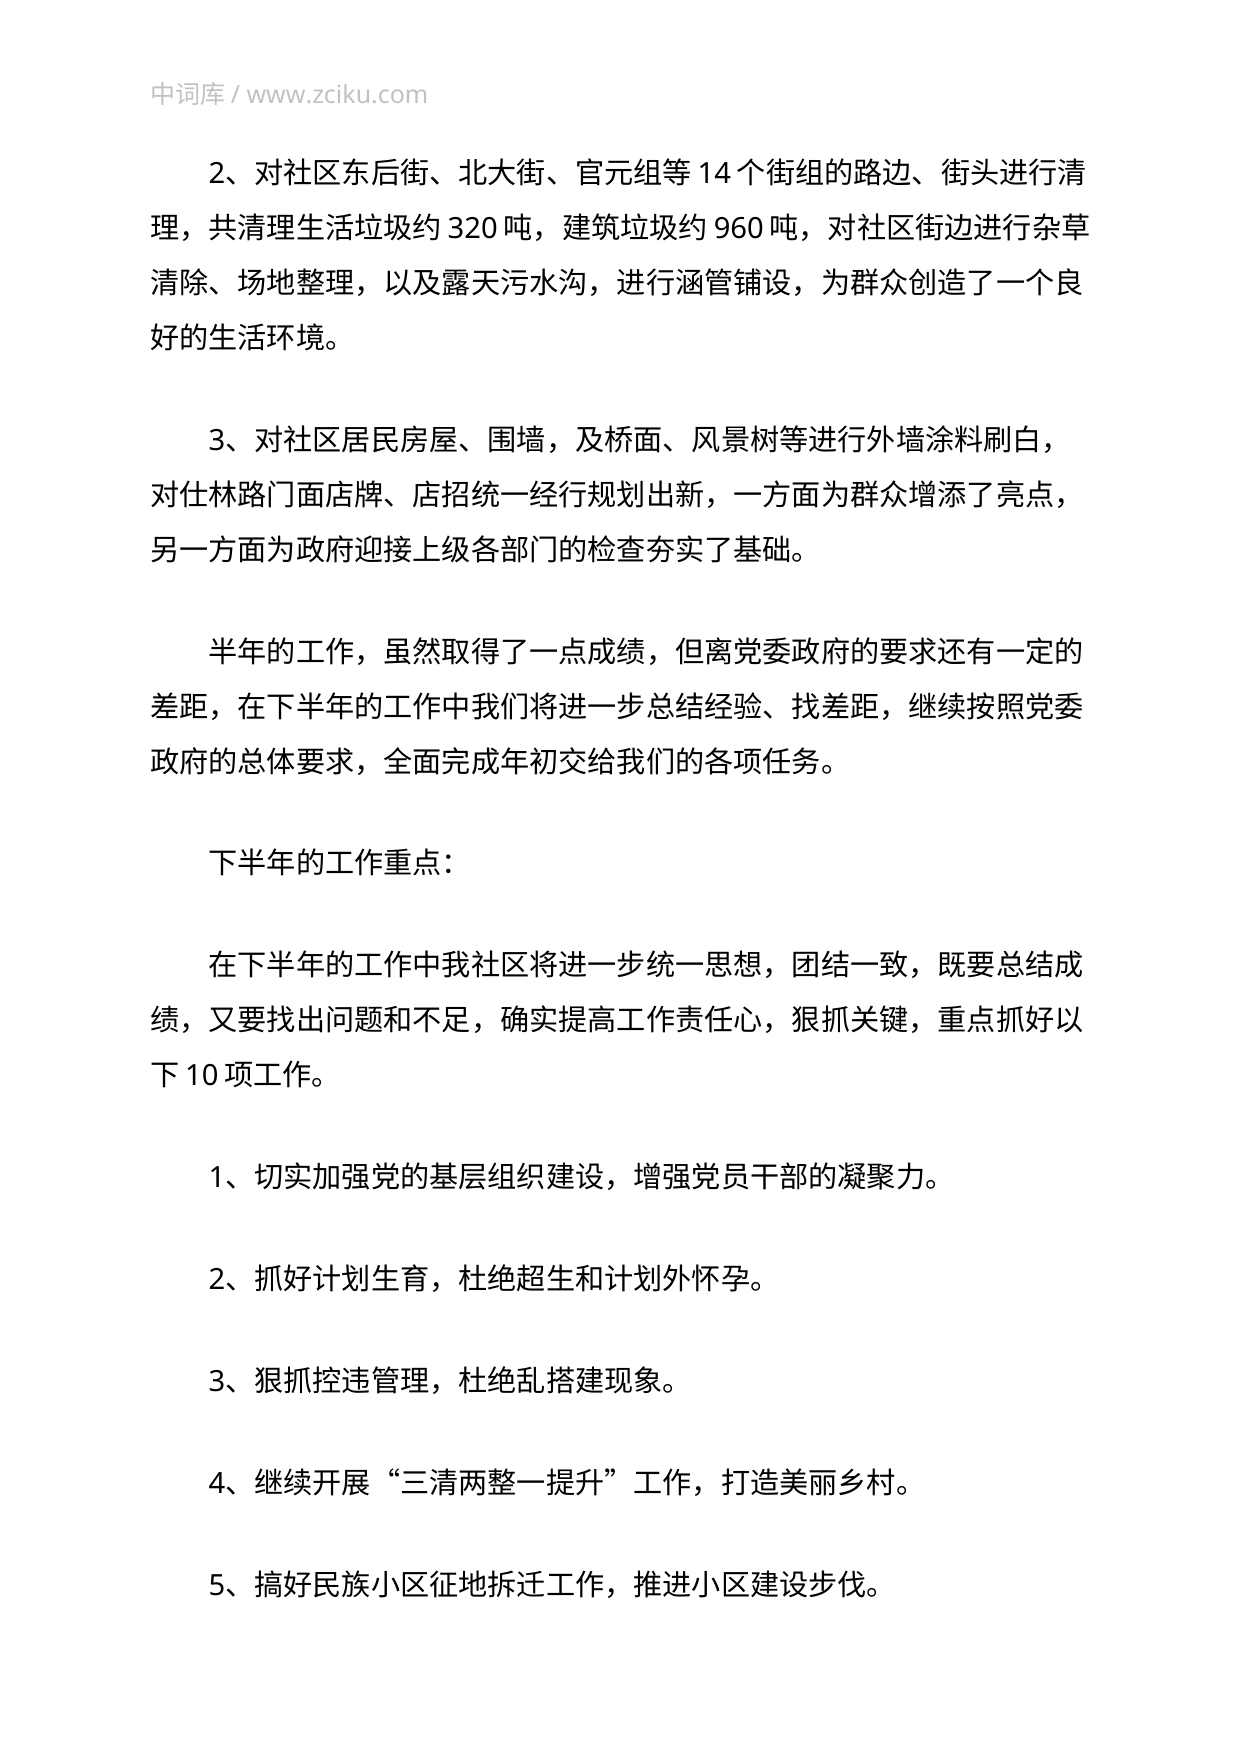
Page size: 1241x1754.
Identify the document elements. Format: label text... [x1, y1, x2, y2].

text 1、切实加强党的基层组织建设，增强党员干部的凝聚力。 [150, 1153, 1090, 1196]
text 4、继续开展“三清两整一提升”工作，打造美丽乡村。 [150, 1459, 1090, 1502]
text 下半年的工作重点： [150, 840, 1090, 882]
text 在下半年的工作中我社区将进一步统一思想，团结一致，既要总结成绩，又要找出问题和不足，确实提高工作责任心，狠抓关键，重点抓好以下10项工作。 [150, 942, 1090, 1094]
text 半年的工作，虽然取得了一点成绩，但离党委政府的要求还有一定的差距，在下半年的工作中我们将进一步总结经验、找差距，继续按照党委政府的总体要求，全面完成年初交给我们的各项任务。 [150, 628, 1090, 780]
text 3、狠抓控违管理，杜绝乱搭建现象。 [150, 1357, 1090, 1400]
text 3、对社区居民房屋、围墙，及桥面、风景树等进行外墙涂料刷白，对仕林路门面店牌、店招统一经行规划出新，一方面为群众增添了亮点，另一方面为政府迎接上级各部门的检查夯实了基础。 [150, 417, 1090, 569]
text 2、对社区东后街、北大街、官元组等14个街组的路边、街头进行清理，共清理生活垃圾约320吨，建筑垃圾约960吨，对社区街边进行杂草清除、场地整理，以及露天污水沟，进行涵管铺设，为群众创造了一个良好的生活环境。 [150, 150, 1090, 357]
text 5、搞好民族小区征地拆迁工作，推进小区建设步伐。 [150, 1561, 1090, 1604]
text 2、抓好计划生育，杜绝超生和计划外怀孕。 [150, 1255, 1090, 1298]
